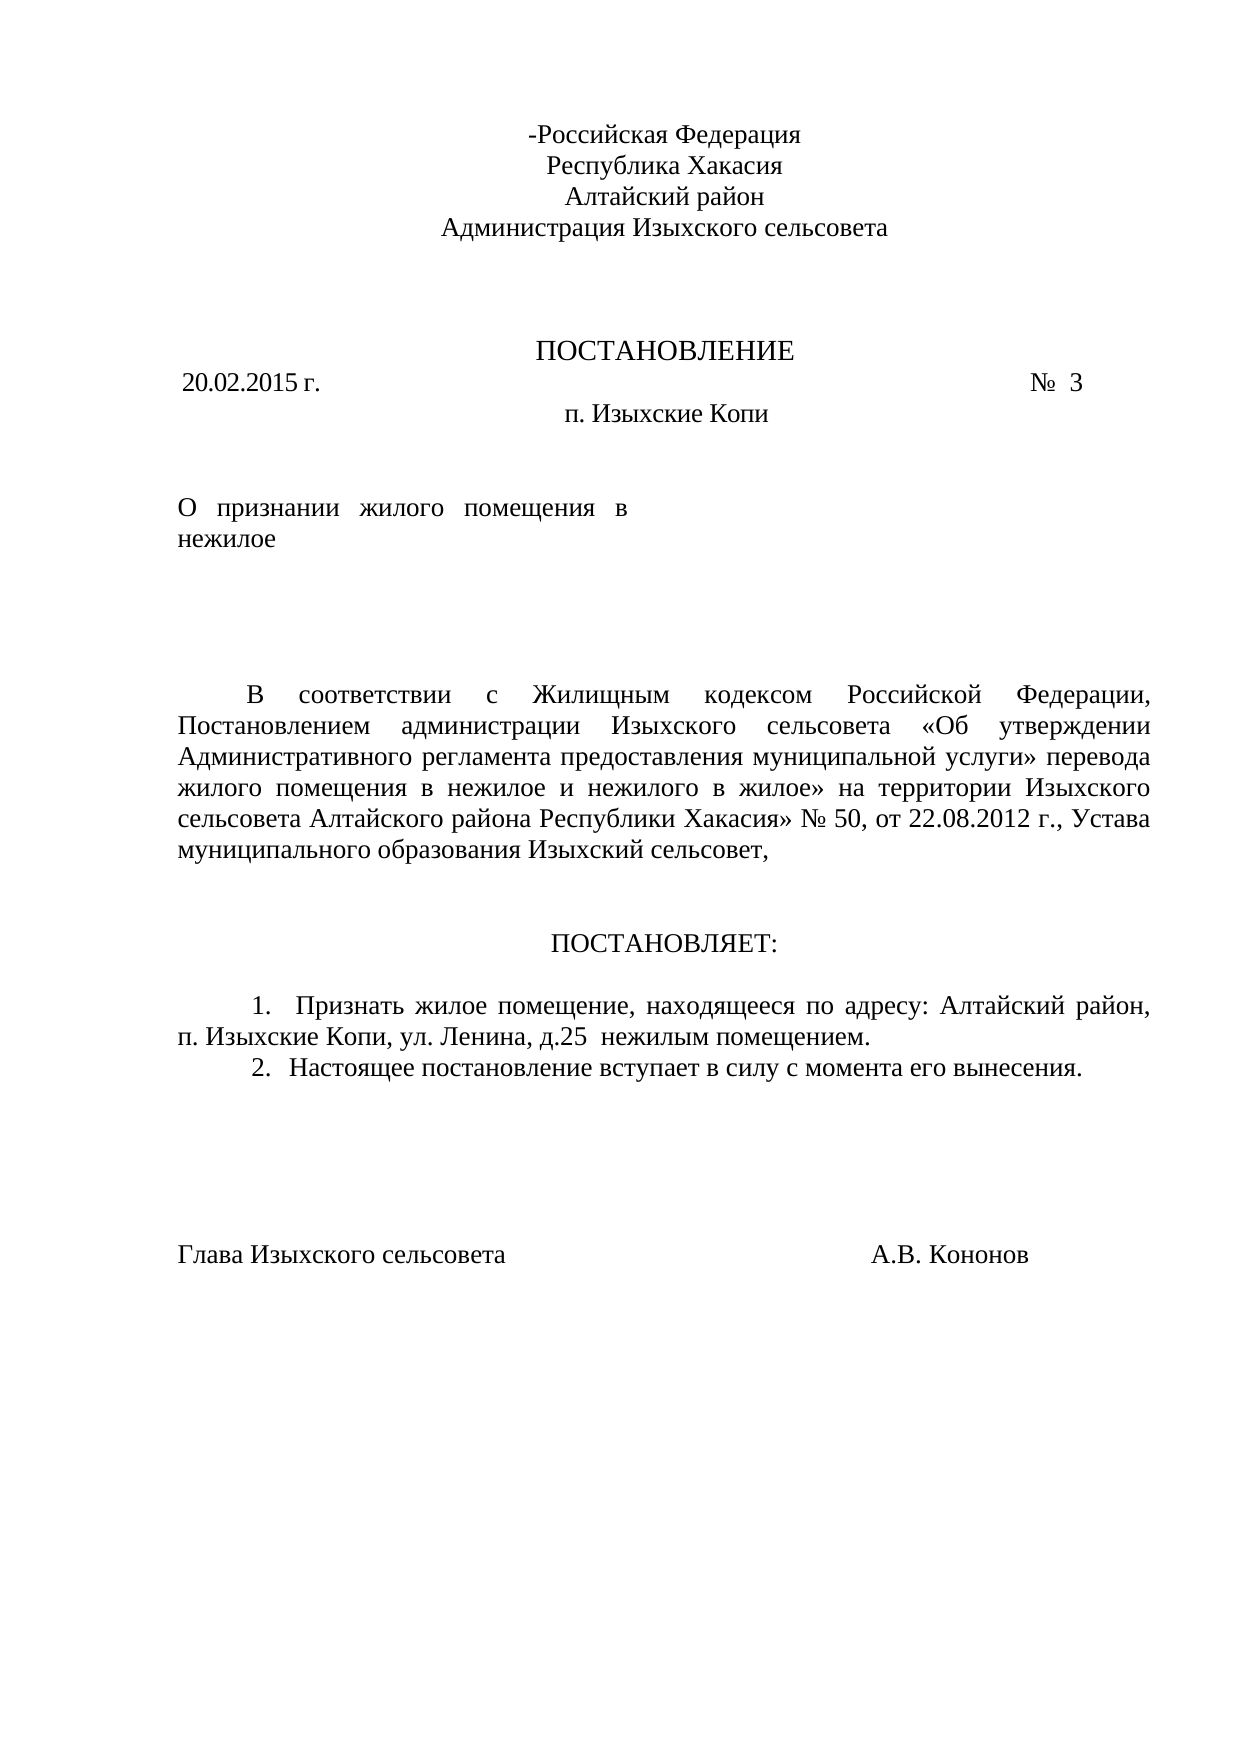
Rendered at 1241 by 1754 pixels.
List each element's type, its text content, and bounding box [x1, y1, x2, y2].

text Республика Хакасия [177, 149, 1152, 180]
text ПОСТАНОВЛЕНИЕ [179, 333, 1152, 366]
subtitle -Российская Федерация [177, 118, 1152, 149]
text Алтайский район [177, 180, 1152, 212]
list Признать жилое помещение, находящееся по адресу: Алтайский район, п. Изыхские Копи, ул. Ленина, д.25 нежилым помещением. [177, 989, 1152, 1052]
table_header О признании жилого помещения в нежилое [166, 491, 640, 553]
text Администрация Изыхского сельсовета [177, 212, 1152, 243]
list Настоящее постановление вступает в силу с момента его вынесения. [251, 1052, 1152, 1083]
text п. Изыхские Копи [182, 397, 1152, 429]
text ПОСТАНОВЛЯЕТ: [177, 927, 1152, 958]
text 20.02.2015 г. № 3 [182, 366, 1152, 397]
text Глава Изыхского сельсовета А.В. Кононов [177, 1238, 1152, 1269]
text В соответствии с Жилищным кодексом Российской Федерации, Постановлением администрации Изыхского сельсовета «Об утверждении Административного регламента предоставления муниципальной услуги» перевода жилого помещения в нежилое и нежилого в жилое» на территории Изыхского сельсовета Алтайского района Республики Хакасия» № 50, от 22.08.2012 г., Устава муниципального образования Изыхский сельсовет, [177, 678, 1152, 865]
